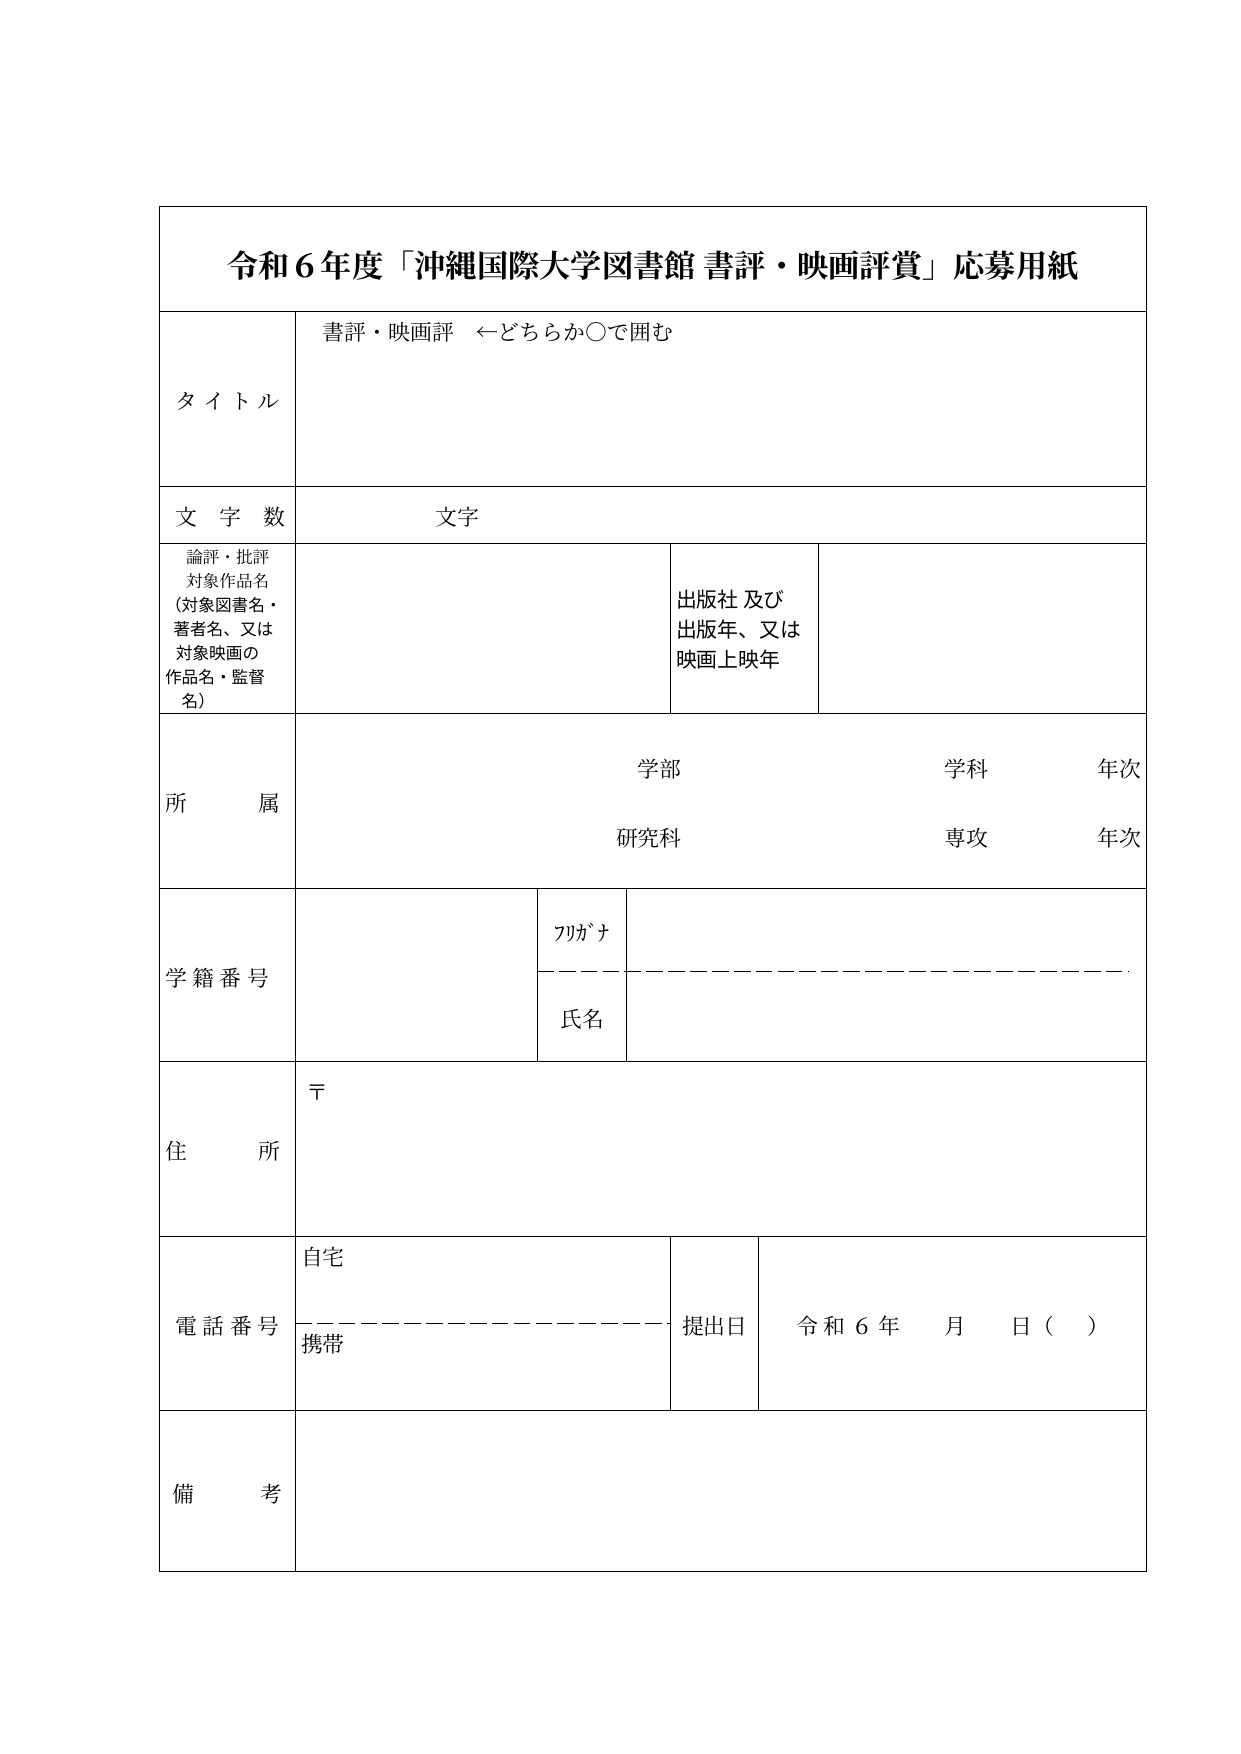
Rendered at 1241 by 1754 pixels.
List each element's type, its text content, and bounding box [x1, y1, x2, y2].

table_cell 文 字 数 [160, 487, 295, 543]
table_header 令和６年度「沖縄国際大学図書館 書評・映画評賞」応募用紙 [160, 207, 1146, 311]
table_cell 〒 [296, 1062, 1146, 1236]
table_cell [1128, 889, 1146, 1061]
table_cell タイトル [160, 312, 295, 486]
table_cell 提出日 [671, 1237, 758, 1410]
table_cell 氏名 [538, 971, 626, 1061]
table_cell 令 和 ６ 年 月 日（ ） [759, 1237, 1146, 1410]
table_cell 自宅 [296, 1237, 670, 1322]
table_cell [627, 889, 1128, 971]
table_cell 学部 学科 年次 研究科 専攻 年次 [296, 714, 1146, 888]
table_cell 電 話 番 号 [160, 1237, 295, 1410]
table_cell 論評・批評 対象作品名 （対象図書名・ 著者名、又は 対象映画の 作品名・監督名） [160, 544, 295, 713]
table_cell 住 所 [160, 1062, 295, 1236]
table_cell ﾌﾘｶﾞﾅ [538, 889, 626, 971]
table_cell 文字 [296, 487, 1146, 543]
table_cell 書評・映画評 ←どちらか○で囲む [296, 312, 1146, 486]
table_cell 所 属 [160, 714, 295, 888]
table_cell 学 籍 番 号 [160, 889, 295, 1061]
table_cell [296, 889, 537, 1061]
table_cell 携帯 [296, 1323, 670, 1410]
table_cell 出版社 及び 出版年、又は 映画上映年 [671, 544, 818, 713]
table_cell [627, 971, 1128, 1061]
table_cell [296, 544, 670, 713]
table_cell [296, 1411, 1146, 1571]
table_cell 備 考 [160, 1411, 295, 1571]
table_cell [819, 544, 1146, 713]
